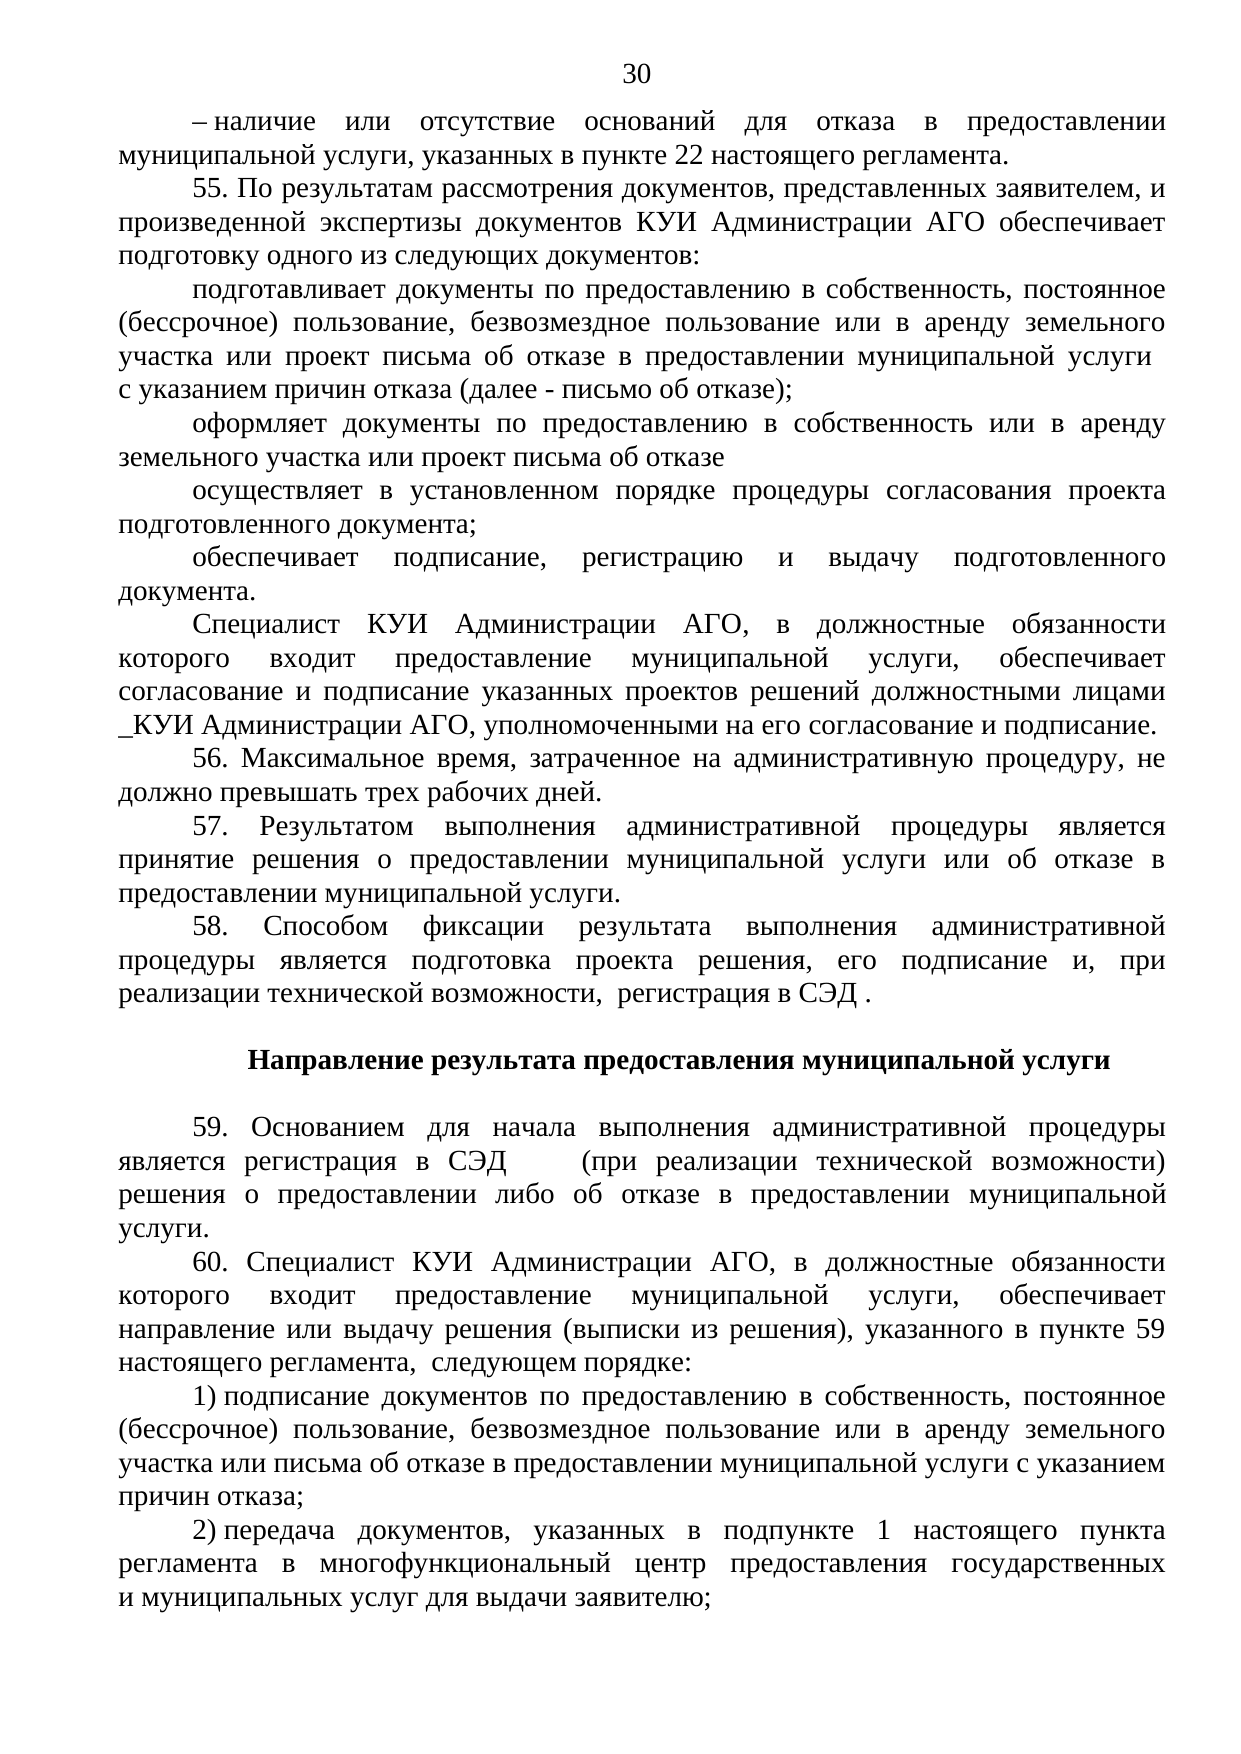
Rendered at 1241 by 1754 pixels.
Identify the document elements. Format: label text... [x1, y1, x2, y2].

text оформляет документы по предоставлению в собственность или в аренду земельного участка или проект письма об отказе [118, 405, 1167, 472]
list подписание документов по предоставлению в собственность, постоянное (бессрочное) пользование, безвозмездное пользование или в аренду земельного участка или письма об отказе в предоставлении муниципальной услуги с указанием причин отказа; [118, 1378, 1167, 1512]
text осуществляет в установленном порядке процедуры согласования проекта подготовленного документа; [118, 472, 1167, 539]
text 59. Основанием для начала выполнения административной процедуры является регистрация в СЭД (при реализации технической возможности) решения о предоставлении либо об отказе в предоставлении муниципальной услуги. [118, 1109, 1167, 1244]
list передача документов, указанных в подпункте 1 настоящего пункта регламента в многофункциональный центр предоставления государственных и муниципальных услуг для выдачи заявителю; [118, 1512, 1167, 1613]
text Направление результата предоставления муниципальной услуги [118, 1042, 1167, 1076]
text – наличие или отсутствие оснований для отказа в предоставлении муниципальной услуги, указанных в пункте 22 настоящего регламента. [118, 103, 1167, 170]
text 56. Максимальное время, затраченное на административную процедуру, не должно превышать трех рабочих дней. [118, 741, 1167, 808]
text 58. Способом фиксации результата выполнения административной процедуры является подготовка проекта решения, его подписание и, при реализации технической возможности, регистрация в СЭД . [118, 908, 1167, 1009]
text 55. По результатам рассмотрения документов, представленных заявителем, и произведенной экспертизы документов КУИ Администрации АГО обеспечивает подготовку одного из следующих документов: [118, 170, 1167, 271]
text 60. Специалист КУИ Администрации АГО, в должностные обязанности которого входит предоставление муниципальной услуги, обеспечивает направление или выдачу решения (выписки из решения), указанного в пункте 59 настоящего регламента, следующем порядке: [118, 1244, 1167, 1378]
text подготавливает документы по предоставлению в собственность, постоянное (бессрочное) пользование, безвозмездное пользование или в аренду земельного участка или проект письма об отказе в предоставлении муниципальной услуги с указанием причин отказа (далее - письмо об отказе); [118, 271, 1167, 405]
text Специалист КУИ Администрации АГО, в должностные обязанности которого входит предоставление муниципальной услуги, обеспечивает согласование и подписание указанных проектов решений должностными лицами _КУИ Администрации АГО, уполномоченными на его согласование и подписание. [118, 606, 1167, 741]
text 57. Результатом выполнения административной процедуры является принятие решения о предоставлении муниципальной услуги или об отказе в предоставлении муниципальной услуги. [118, 808, 1167, 908]
text обеспечивает подписание, регистрацию и выдачу подготовленного документа. [118, 539, 1167, 606]
